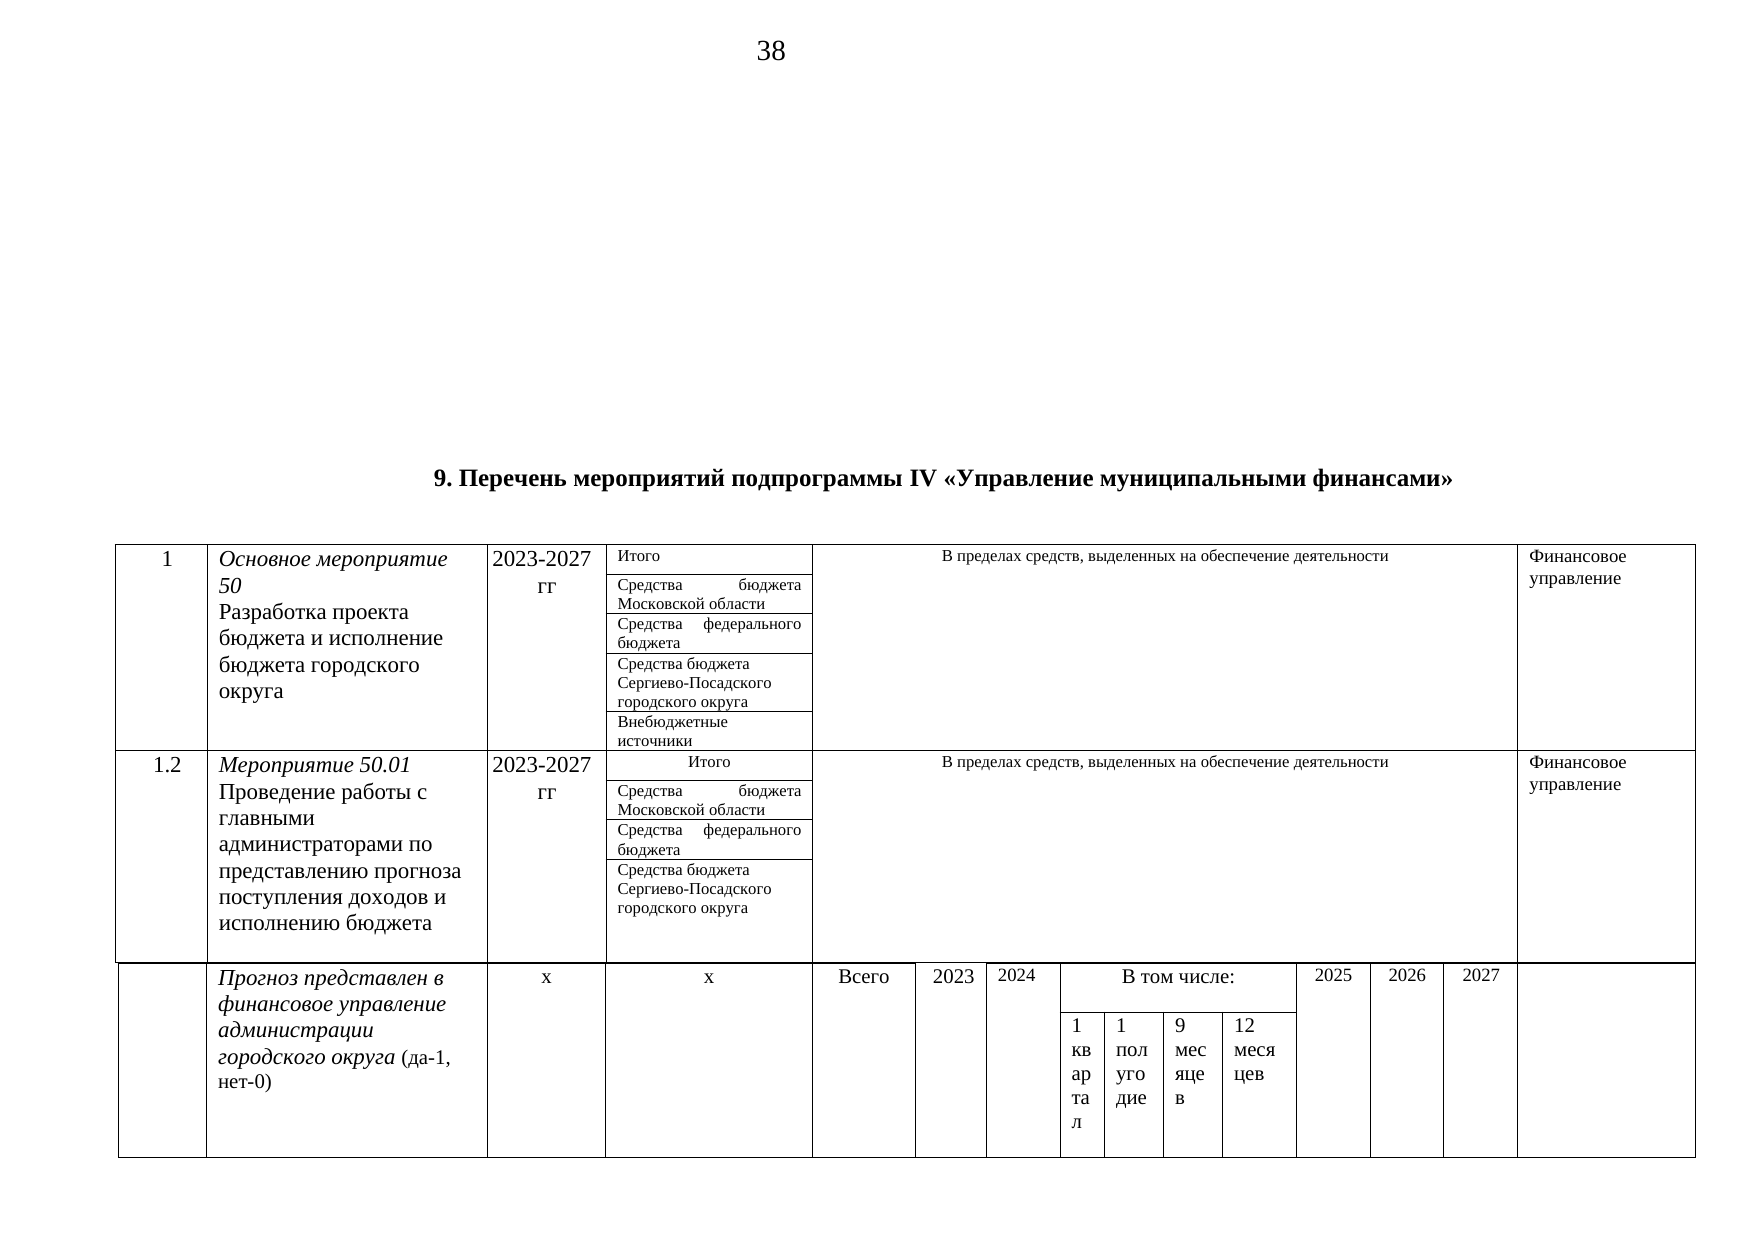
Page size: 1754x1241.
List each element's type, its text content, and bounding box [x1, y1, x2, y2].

table_header Всего [813, 964, 915, 1157]
table_header [1518, 964, 1695, 1012]
table_cell [1518, 1012, 1695, 1157]
table_cell Средства бюджета Московской области [607, 575, 812, 613]
table_header Основное мероприятие 50 Разработка проекта бюджета и исполнение бюджета городского округа [208, 545, 487, 750]
table_cell 12 месяцев [1223, 1013, 1296, 1157]
text 9. Перечень мероприятий подпрограммы IV «Управление муниципальными финансами» [118, 463, 1695, 492]
table_header [119, 964, 206, 1157]
table_header В том числе: [1061, 964, 1296, 1012]
table_cell Мероприятие 50.01 Проведение работы с главными администраторами по представлению прогноза поступления доходов и исполнению бюджета [208, 751, 487, 962]
table_cell 1 квартал [1061, 1013, 1104, 1157]
table_header Прогноз представлен в финансовое управление администрации городского округа (да-1, нет-0) [207, 964, 487, 1157]
table_cell Средства бюджета Московской области [607, 781, 812, 819]
table_cell Финансовое управление [1518, 751, 1695, 962]
table_cell [1297, 1012, 1370, 1157]
table_header В пределах средств, выделенных на обеспечение деятельности [813, 545, 1517, 750]
table_header Итого [607, 545, 812, 574]
table_cell [1444, 1012, 1517, 1157]
table_cell В пределах средств, выделенных на обеспечение деятельности [813, 751, 1517, 962]
table_cell [1371, 1012, 1443, 1157]
table_cell Средства бюджета Сергиево-Посадского городского округа [607, 654, 812, 711]
table_cell Средства федерального бюджета [607, 614, 812, 652]
table_header 1 [116, 545, 207, 750]
table_header 2023-2027 гг [488, 545, 606, 750]
table_cell 2023-2027 гг [488, 751, 606, 962]
table_header х [488, 964, 605, 1157]
table_header 2023 [916, 963, 986, 1157]
table_cell 1 полугодие [1105, 1013, 1163, 1157]
table_cell 1.2 [116, 751, 207, 962]
table_header Финансовое управление [1518, 545, 1695, 750]
table_cell 9 месяцев [1164, 1013, 1222, 1157]
table_cell Внебюджетные источники [607, 712, 812, 750]
table_header х [606, 964, 812, 1157]
table_header 2024 [987, 964, 1060, 1157]
table_cell Средства бюджета Сергиево-Посадского городского округа [607, 860, 812, 962]
table_header 2026 [1371, 964, 1443, 1012]
table_header 2025 [1297, 964, 1370, 1012]
table_cell Средства федерального бюджета [607, 820, 812, 858]
table_cell Итого [607, 751, 812, 780]
table_header 2027 [1444, 964, 1517, 1012]
